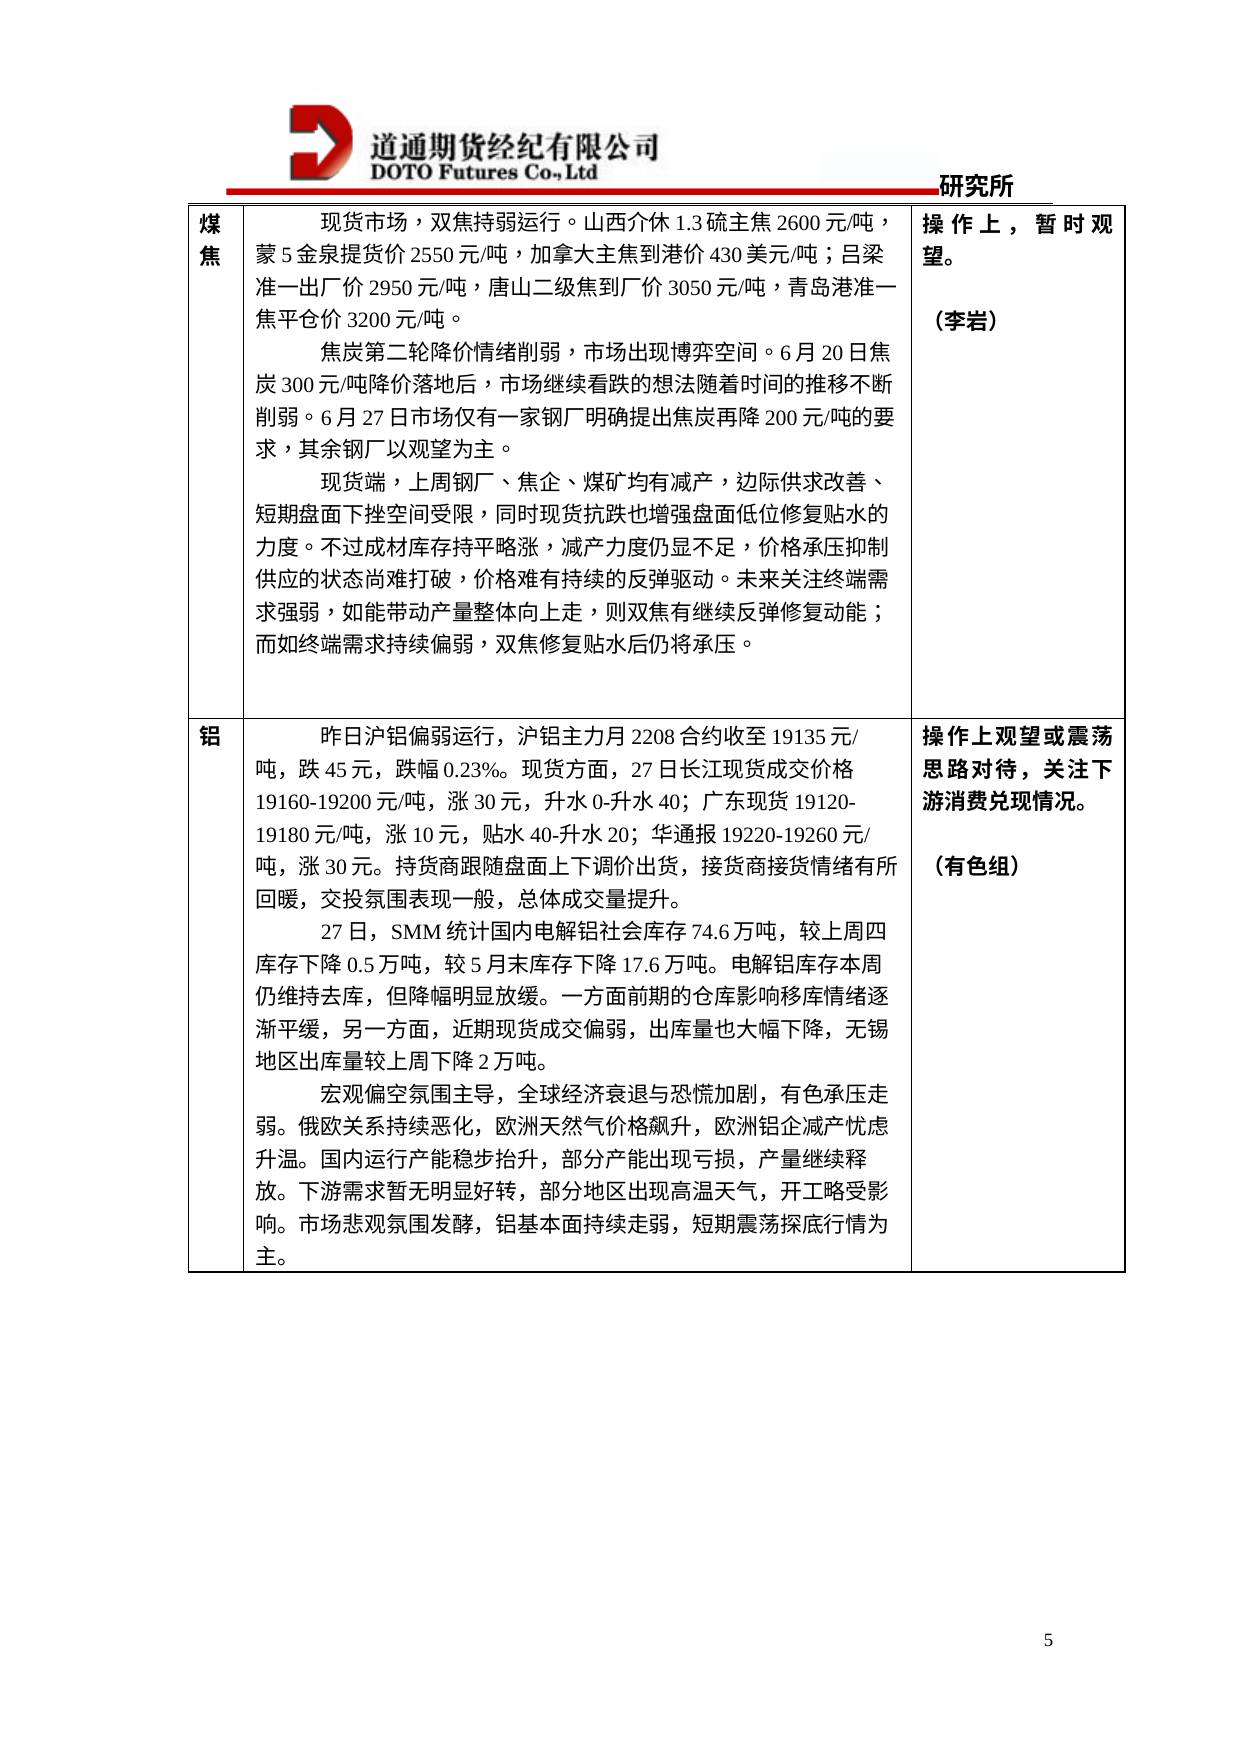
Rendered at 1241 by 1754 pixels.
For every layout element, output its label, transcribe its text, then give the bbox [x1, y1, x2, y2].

table_cell 现货市场，双焦持弱运行。山西介休1.3硫主焦2600元/吨，蒙5金泉提货价2550元/吨，加拿大主焦到港价430美元/吨；吕梁准一出厂价2950元/吨，唐山二级焦到厂价3050元/吨，青岛港准一焦平仓价3200元/吨。 焦炭第二轮降价情绪削弱，市场出现博弈空间。6月20日焦炭300元/吨降价落地后，市场继续看跌的想法随着时间的推移不断削弱。6月27日市场仅有一家钢厂明确提出焦炭再降200元/吨的要求，其余钢厂以观望为主。 现货端，上周钢厂、焦企、煤矿均有减产，边际供求改善、短期盘面下挫空间受限，同时现货抗跌也增强盘面低位修复贴水的力度。不过成材库存持平略涨，减产力度仍显不足，价格承压抑制供应的状态尚难打破，价格难有持续的反弹驱动。未来关注终端需求强弱，如能带动产量整体向上走，则双焦有继续反弹修复动能；而如终端需求持续偏弱，双焦修复贴水后仍将承压。 [244, 206, 911, 718]
table_cell 昨日沪铝偏弱运行，沪铝主力月2208合约收至19135元/吨，跌45元，跌幅0.23%。现货方面，27日长江现货成交价格19160-19200元/吨，涨30元，升水0-升水40；广东现货19120-19180元/吨，涨10元，贴水40-升水20；华通报19220-19260元/吨，涨30元。持货商跟随盘面上下调价出货，接货商接货情绪有所回暖，交投氛围表现一般，总体成交量提升。 27日，SMM统计国内电解铝社会库存74.6万吨，较上周四库存下降0.5万吨，较5月末库存下降17.6万吨。电解铝库存本周仍维持去库，但降幅明显放缓。一方面前期的仓库影响移库情绪逐渐平缓，另一方面，近期现货成交偏弱，出库量也大幅下降，无锡地区出库量较上周下降2万吨。 宏观偏空氛围主导，全球经济衰退与恐慌加剧，有色承压走弱。俄欧关系持续恶化，欧洲天然气价格飙升，欧洲铝企减产忧虑升温。国内运行产能稳步抬升，部分产能出现亏损，产量继续释放。下游需求暂无明显好转，部分地区出现高温天气，开工略受影响。市场悲观氛围发酵，铝基本面持续走弱，短期震荡探底行情为主。 [244, 719, 911, 1271]
table_cell 操作上观望或震荡思路对待，关注下游消费兑现情况。 （有色组） [912, 719, 1124, 1271]
table_cell 操作上，暂时观望。 （李岩） [912, 206, 1124, 718]
table_cell 铝 [189, 719, 243, 1271]
table_cell 煤焦 [189, 206, 243, 718]
picture [226, 88, 939, 195]
